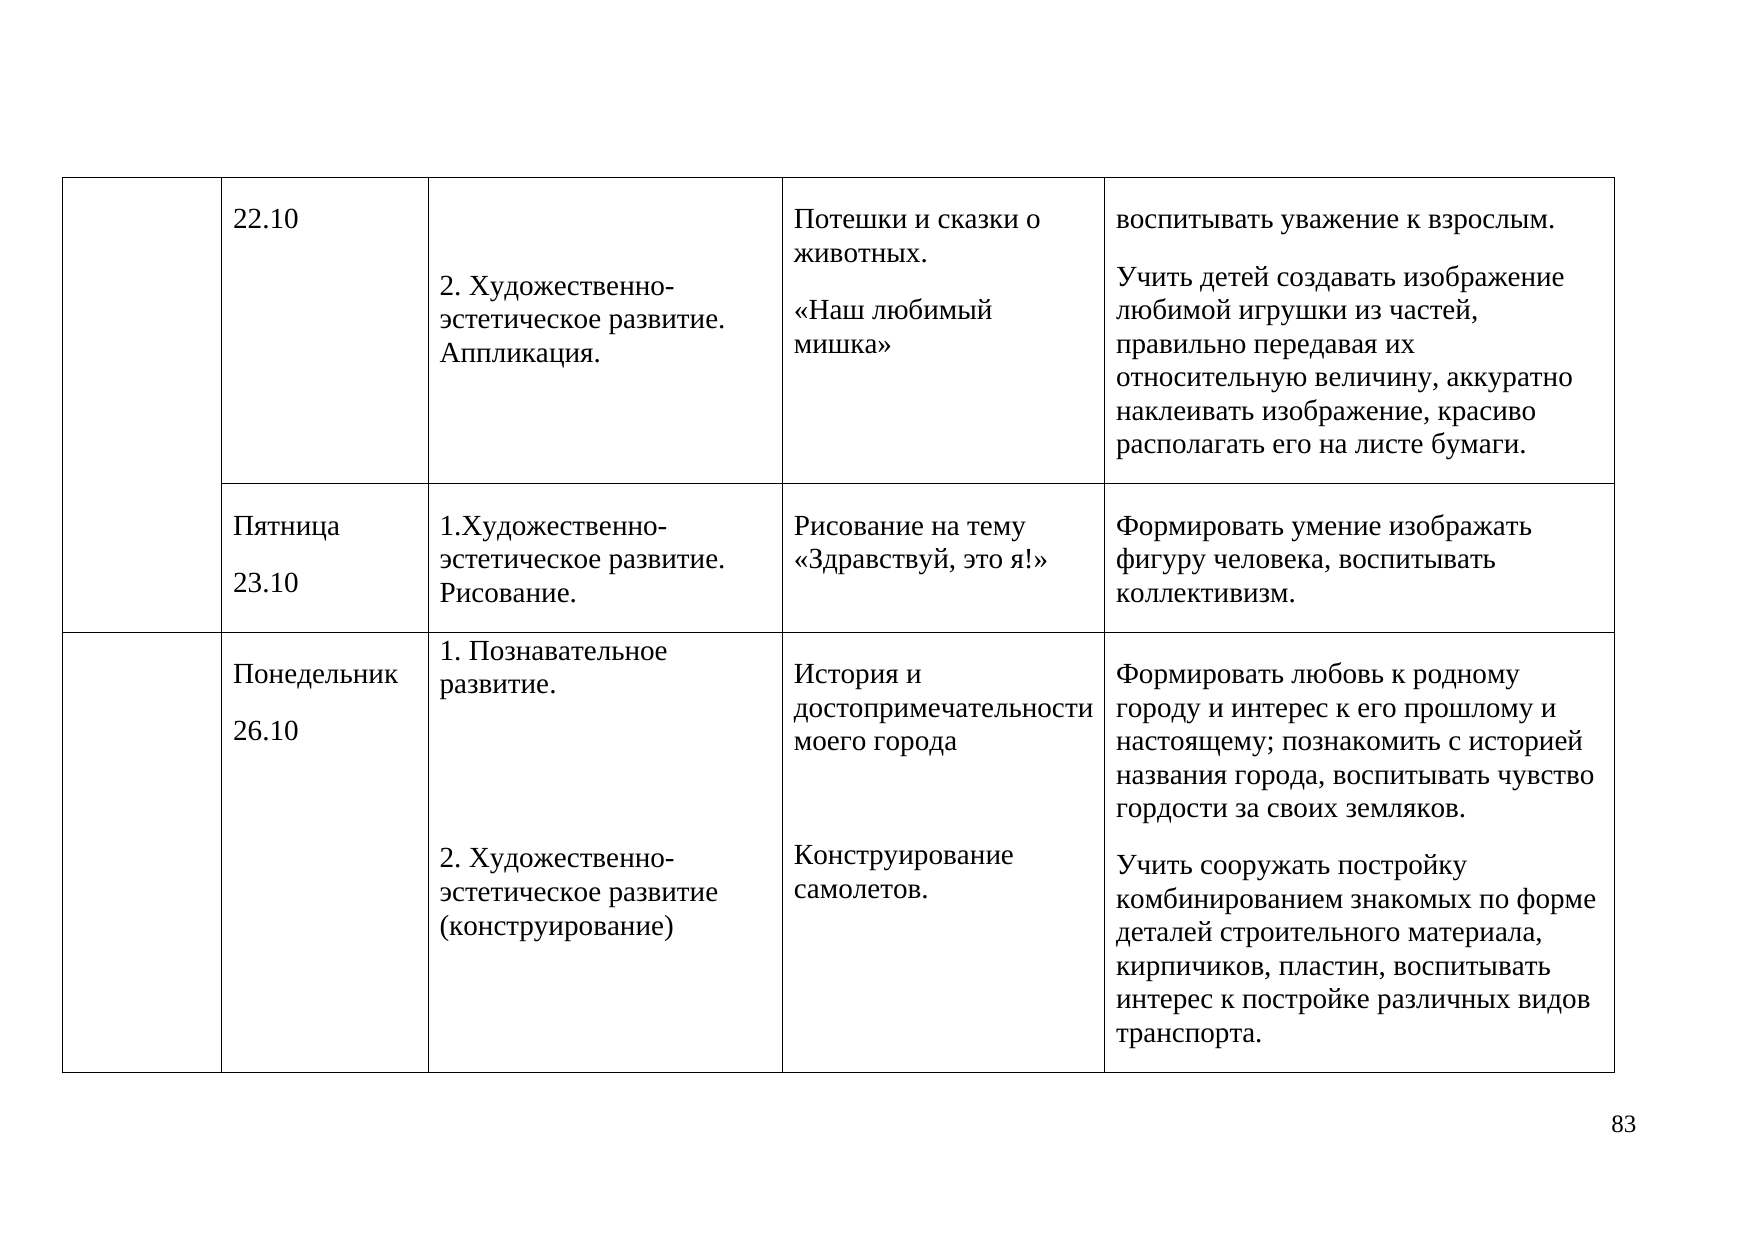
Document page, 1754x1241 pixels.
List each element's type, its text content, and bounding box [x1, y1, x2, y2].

table_cell 1. Познавательное развитие. 2. Художественно-эстетическое развитие (конструирование) [429, 633, 782, 1072]
table_cell Четверг 22.10 [222, 178, 428, 483]
table_cell Формировать умение изображать фигуру человека, воспитывать коллективизм. [1105, 484, 1614, 632]
table_cell 1.Художественно-эстетическое развитие. Рисование. [429, 484, 782, 632]
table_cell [429, 178, 782, 483]
table_cell Рисование на тему «Здравствуй, это я!» [783, 484, 1104, 632]
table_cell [1105, 178, 1614, 483]
table_cell История и достопримечательности моего города Конструирование самолетов. [783, 633, 1104, 1072]
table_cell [783, 178, 1104, 483]
table_cell Пятница 23.10 [222, 484, 428, 632]
table_cell Формировать любовь к родному городу и интерес к его прошлому и настоящему; познакомить с историей названия города, воспитывать чувство гордости за своих земляков. Учить сооружать постройку комбинированием знакомых по форме деталей строительного материала, кирпичиков, пластин, воспитывать интерес к постройке различных видов транспорта. [1105, 633, 1614, 1072]
table_cell Понедельник 26.10 [222, 633, 428, 1072]
table_cell [63, 633, 221, 1072]
